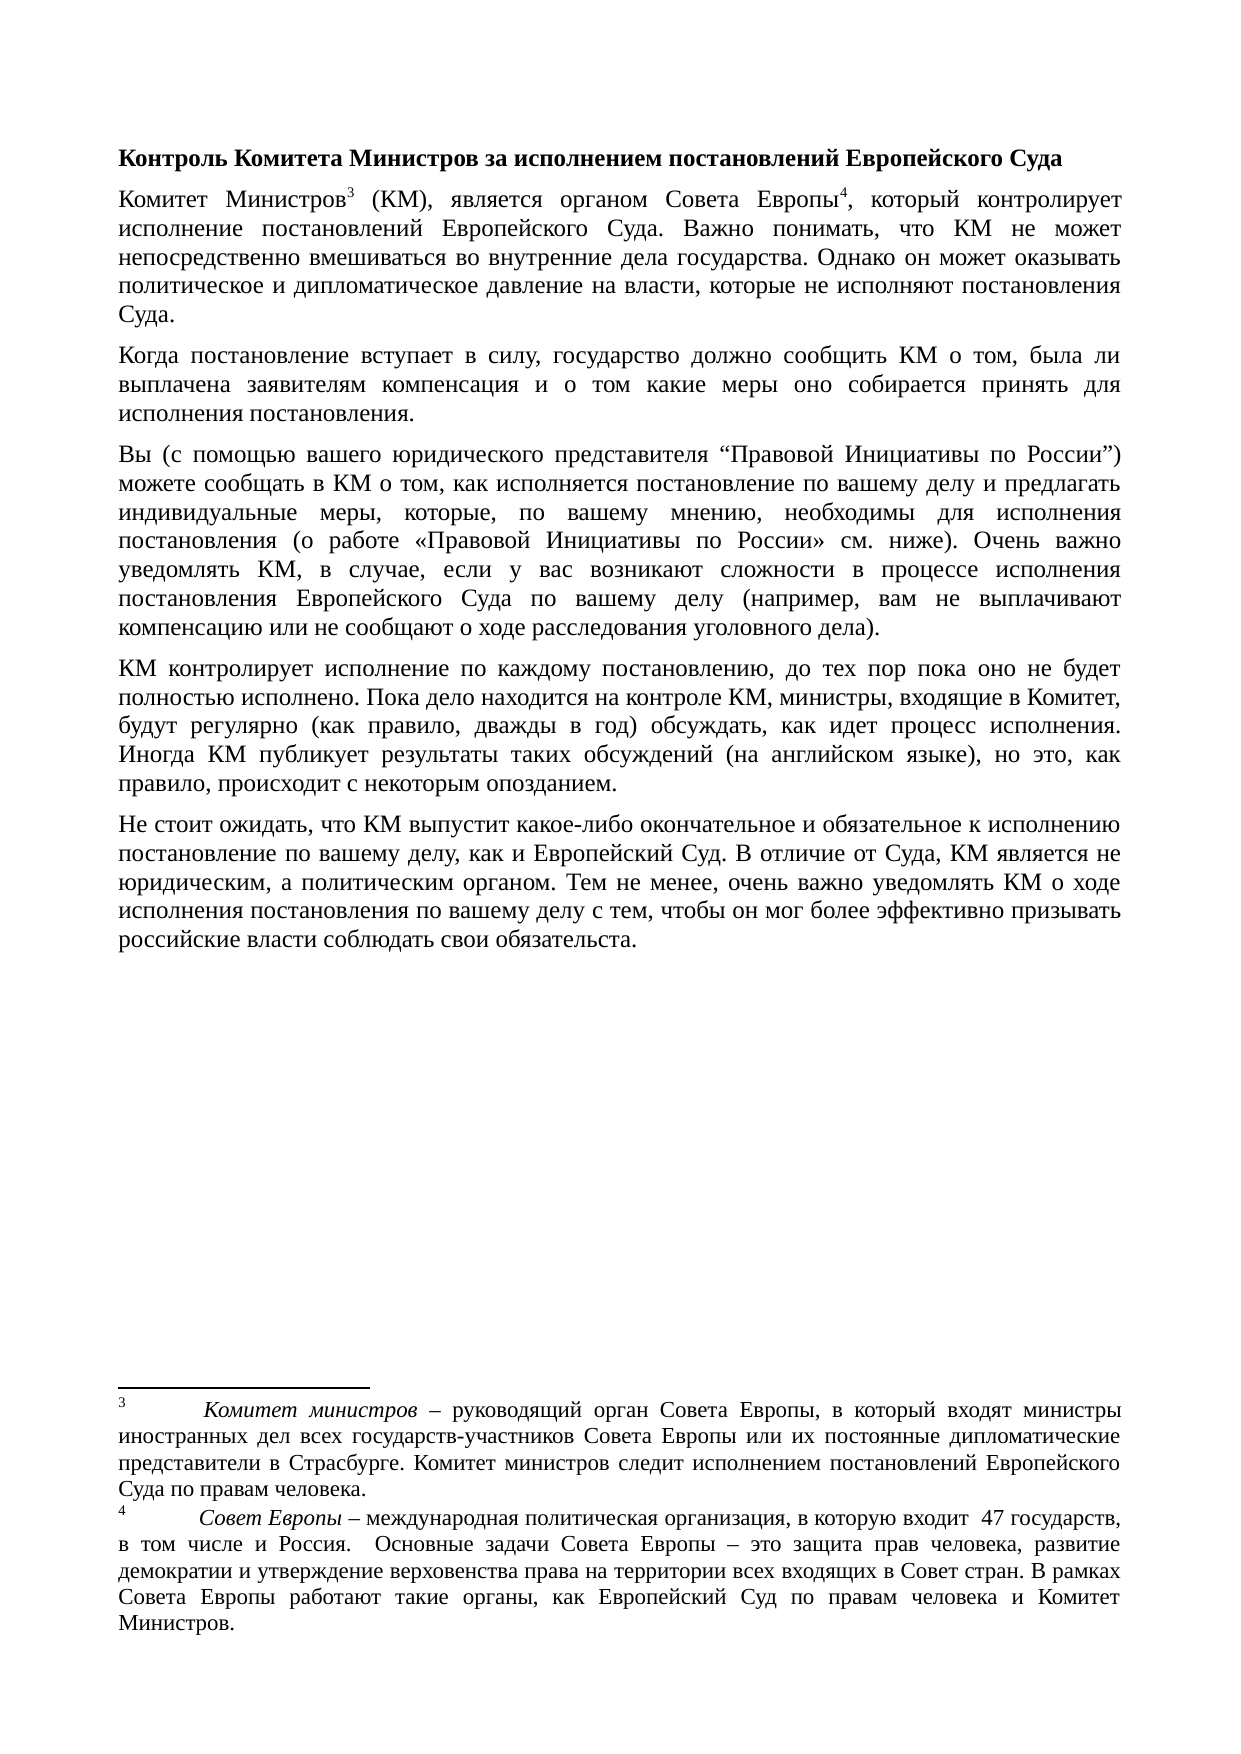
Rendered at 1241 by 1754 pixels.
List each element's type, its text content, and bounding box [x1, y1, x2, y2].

text Вы (с помощью вашего юридического представителя “Правовой Инициативы по России”) можете сообщать в КМ о том, как исполняется постановление по вашему делу и предлагать индивидуальные меры, которые, по вашему мнению, необходимы для исполнения постановления (о работе «Правовой Инициативы по России» см. ниже). Очень важно уведомлять КМ, в случае, если у вас возникают сложности в процессе исполнения постановления Европейского Суда по вашему делу (например, вам не выплачивают компенсацию или не сообщают о ходе расследования уголовного дела). [118, 439, 1122, 641]
text КМ контролирует исполнение по каждому постановлению, до тех пор пока оно не будет полностью исполнено. Пока дело находится на контроле КМ, министры, входящие в Комитет, будут регулярно (как правило, дважды в год) обсуждать, как идет процесс исполнения. Иногда КМ публикует результаты таких обсуждений (на английском языке), но это, как правило, происходит с некоторым опозданием. [118, 653, 1122, 797]
text Когда постановление вступает в силу, государство должно сообщить КМ о том, была ли выплачена заявителям компенсация и о том какие меры оно собирается принять для исполнения постановления. [118, 341, 1122, 427]
text Комитет Министров (КМ), является органом Совета Европы, который контролирует исполнение постановлений Европейского Суда. Важно понимать, что КМ не может непосредственно вмешиваться во внутренние дела государства. Однако он может оказывать политическое и дипломатическое давление на власти, которые не исполняют постановления Суда. [118, 184, 1122, 328]
subtitle Контроль Комитета Министров за исполнением постановлений Европейского Суда [118, 143, 1122, 172]
text Не стоит ожидать, что КМ выпустит какое-либо окончательное и обязательное к исполнению постановление по вашему делу, как и Европейский Суд. В отличие от Суда, КМ является не юридическим, а политическим органом. Тем не менее, очень важно уведомлять КМ о ходе исполнения постановления по вашему делу с тем, чтобы он мог более эффективно призывать российские власти соблюдать свои обязательста. [118, 809, 1122, 953]
